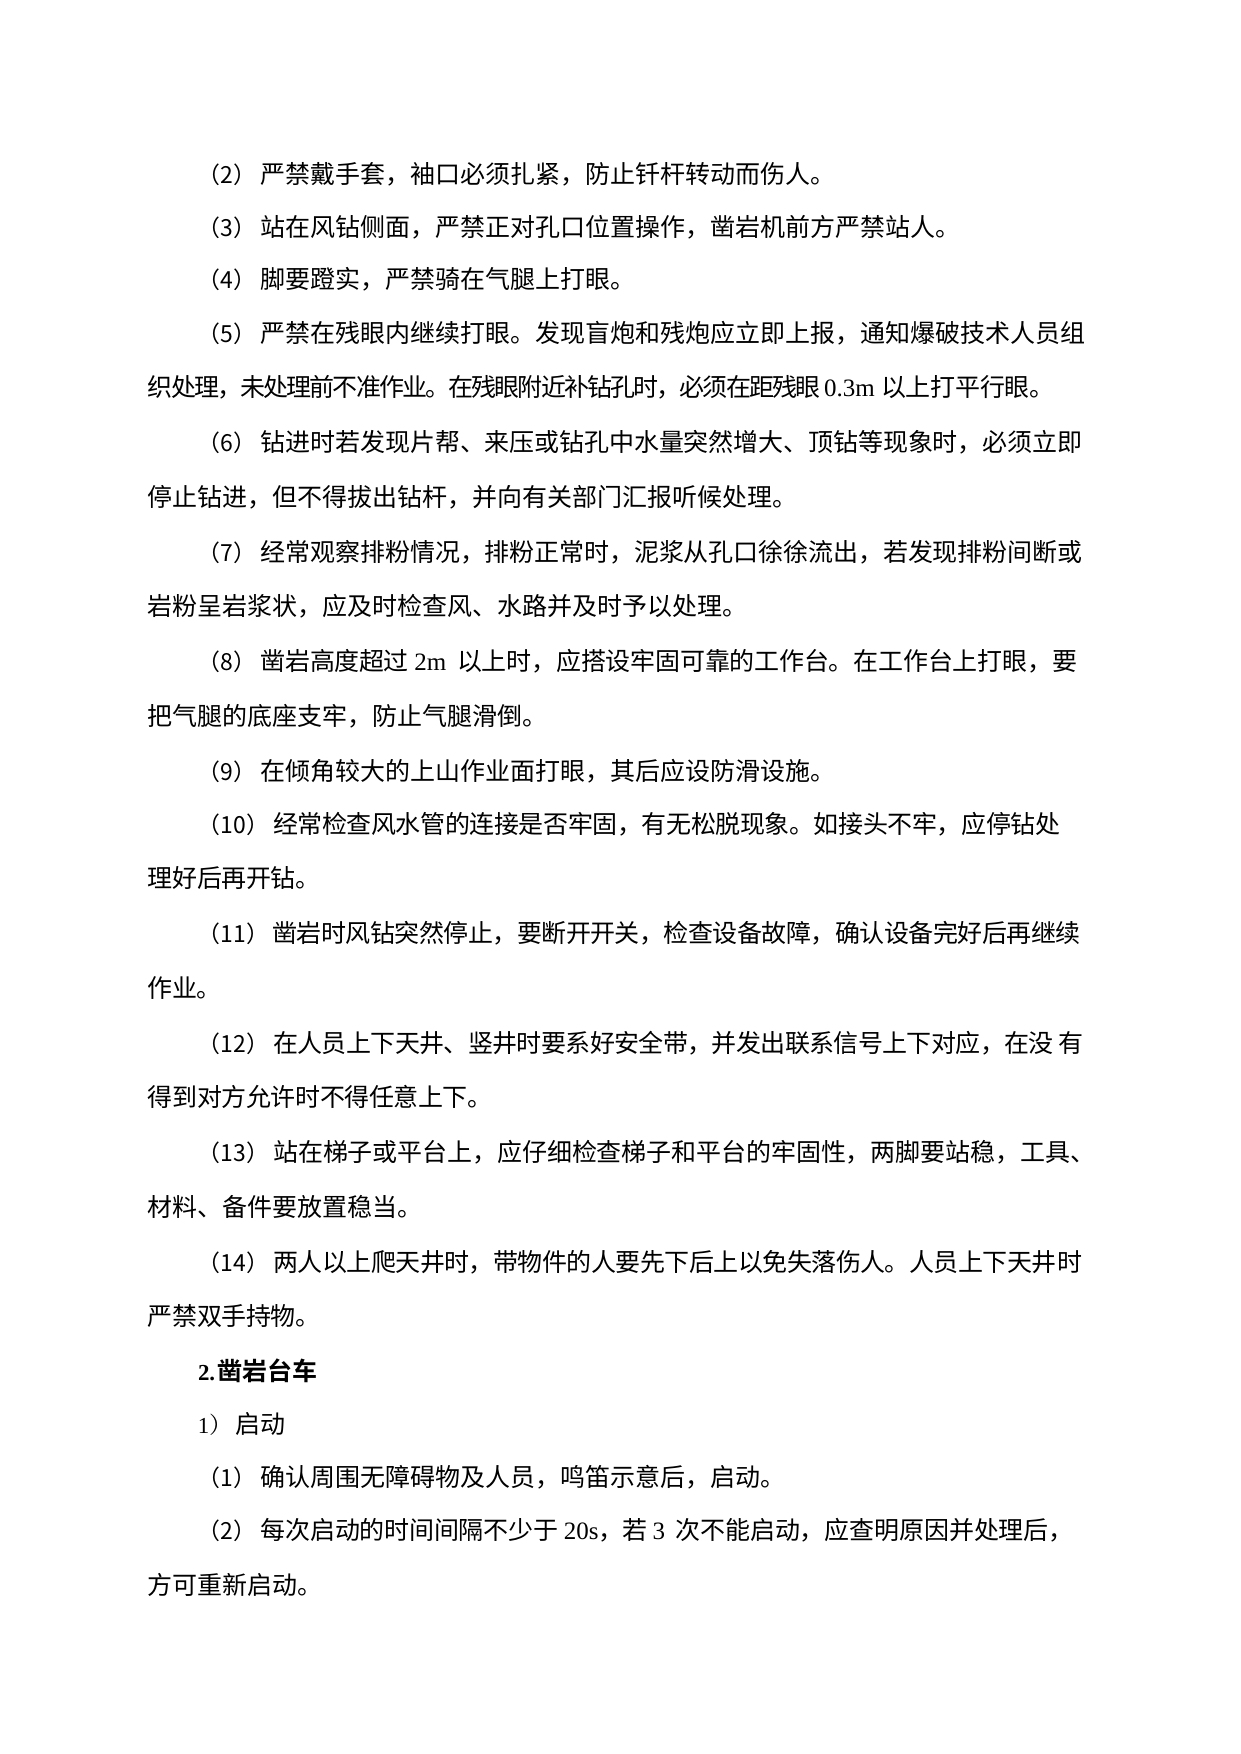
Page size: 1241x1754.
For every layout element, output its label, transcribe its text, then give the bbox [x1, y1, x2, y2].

list 站在梯子或平台上，应仔细检查梯子和平台的牢固性，两脚要站稳，工具、材料、备件要放置稳当。 [148, 1133, 1101, 1223]
list 每次启动的时间间隔不少于 20s，若 3 次不能启动，应查明原因并处理后， 方可重新启动。 [148, 1511, 1089, 1601]
list 严禁在残眼内继续打眼。发现盲炮和残炮应立即上报，通知爆破技术人员组织处理，未处理前不准作业。在残眼附近补钻孔时，必须在距残眼 0.3m 以上打平行眼。 [148, 313, 1089, 404]
subtitle 凿岩台车 [198, 1352, 1117, 1388]
list 在倾角较大的上山作业面打眼，其后应设防滑设施。 [198, 751, 1117, 787]
list 经常检查风水管的连接是否牢固，有无松脱现象。如接头不牢，应停钻处 理好后再开钻。 [148, 804, 1089, 895]
list 启动 [198, 1404, 1117, 1441]
list 钻进时若发现片帮、来压或钻孔中水量突然增大、顶钻等现象时，必须立即停止钻进，但不得拔出钻杆，并向有关部门汇报听候处理。 [148, 422, 1088, 513]
list 严禁戴手套，袖口必须扎紧，防止钎杆转动而伤人。 [198, 154, 1117, 190]
list 两人以上爬天井时，带物件的人要先下后上以免失落伤人。人员上下天井时严禁双手持物。 [148, 1242, 1089, 1333]
list 在人员上下天井、竖井时要系好安全带，并发出联系信号上下对应，在没 有得到对方允许时不得任意上下。 [148, 1023, 1089, 1114]
list 站在风钻侧面，严禁正对孔口位置操作，凿岩机前方严禁站人。 [198, 207, 1117, 243]
list 凿岩时风钻突然停止，要断开开关，检查设备故障，确认设备完好后再继续作业。 [148, 913, 1089, 1004]
list 脚要蹬实，严禁骑在气腿上打眼。 [198, 260, 1117, 296]
list 凿岩高度超过 2m 以上时，应搭设牢固可靠的工作台。在工作台上打眼，要把气腿的底座支牢，防止气腿滑倒。 [148, 642, 1089, 732]
list 确认周围无障碍物及人员，鸣笛示意后，启动。 [198, 1457, 1117, 1494]
list 经常观察排粉情况，排粉正常时，泥浆从孔口徐徐流出，若发现排粉间断或岩粉呈岩浆状，应及时检查风、水路并及时予以处理。 [148, 532, 1088, 623]
